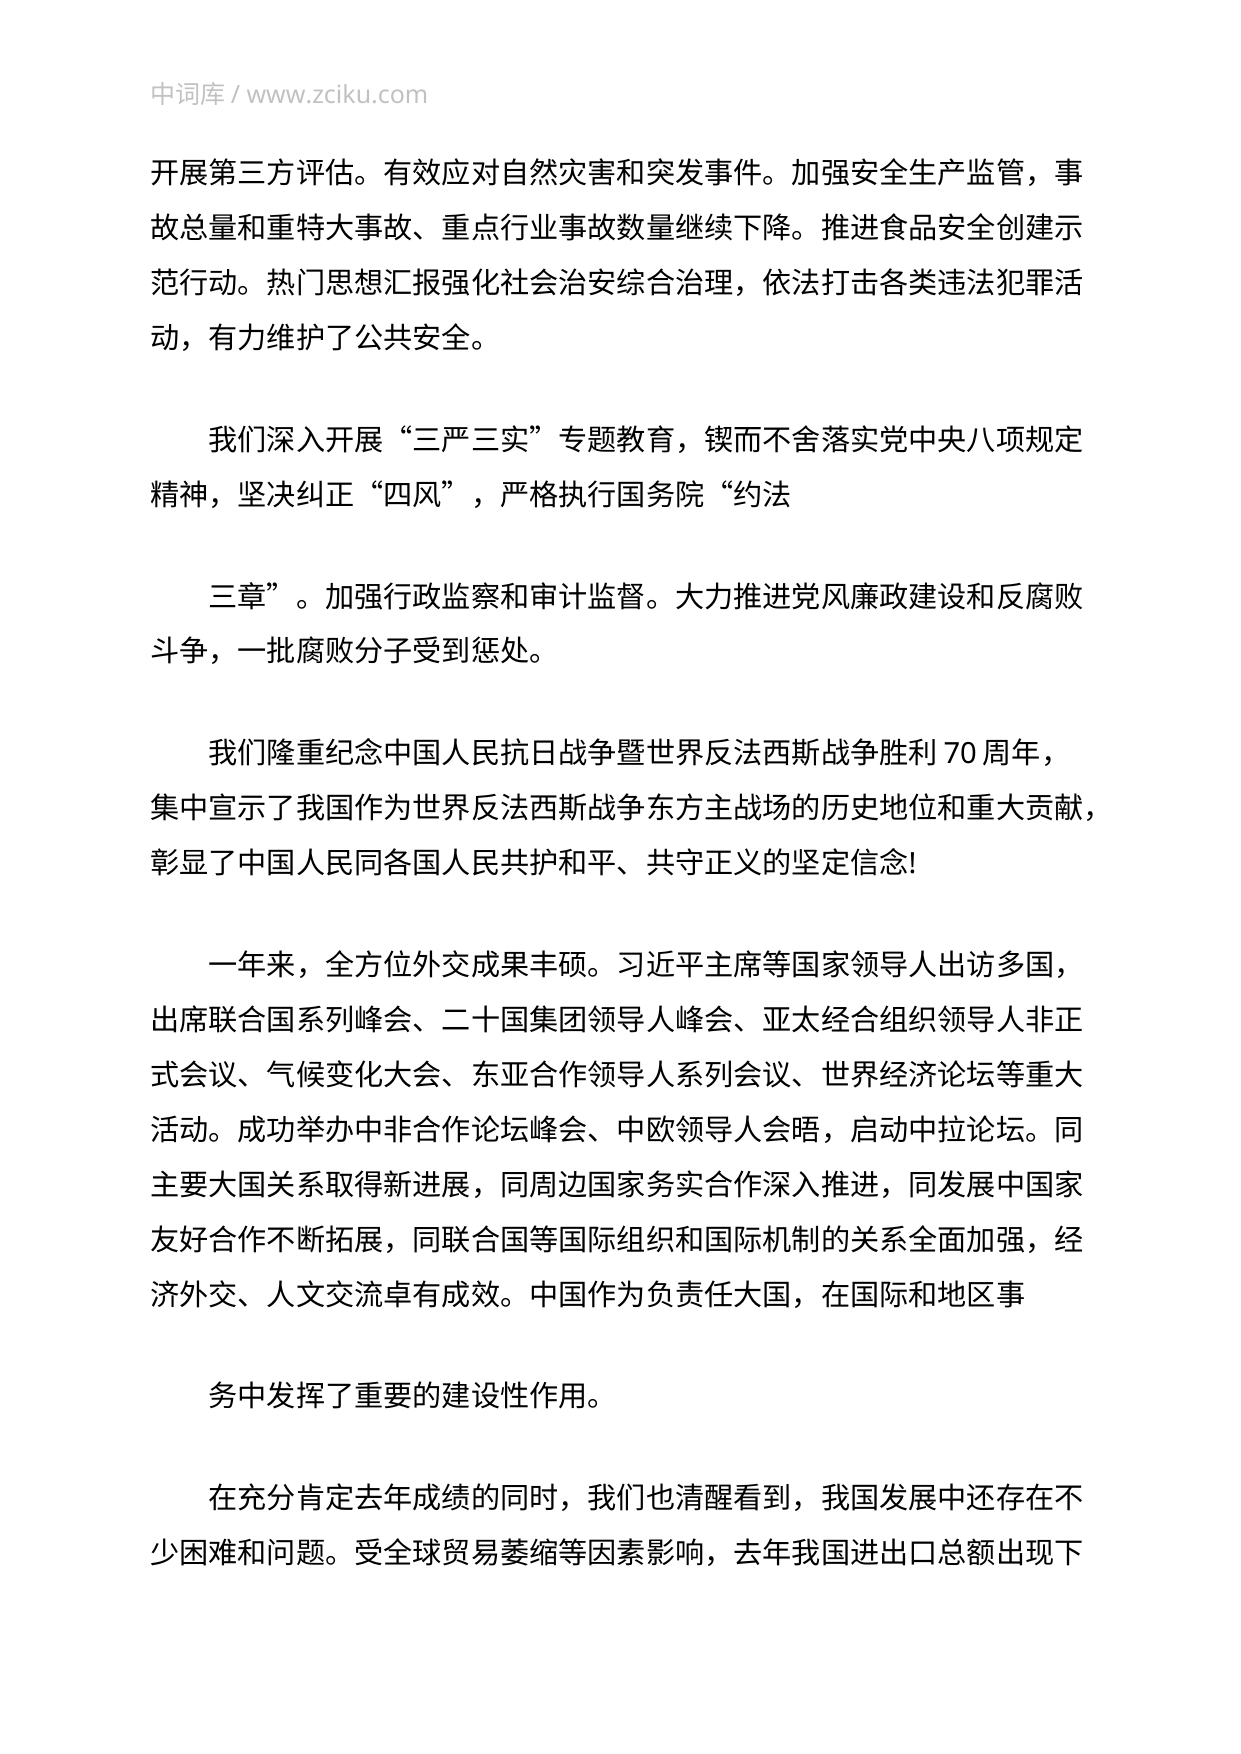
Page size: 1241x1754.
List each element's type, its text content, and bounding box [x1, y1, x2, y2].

text 一年来，全方位外交成果丰硕。习近平主席等国家领导人出访多国，出席联合国系列峰会、二十国集团领导人峰会、亚太经合组织领导人非正式会议、气候变化大会、东亚合作领导人系列会议、世界经济论坛等重大活动。成功举办中非合作论坛峰会、中欧领导人会晤，启动中拉论坛。同主要大国关系取得新进展，同周边国家务实合作深入推进，同发展中国家友好合作不断拓展，同联合国等国际组织和国际机制的关系全面加强，经济外交、人文交流卓有成效。中国作为负责任大国，在国际和地区事 [150, 942, 1090, 1313]
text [150, 150, 1090, 357]
text 务中发挥了重要的建设性作用。 [150, 1373, 1090, 1415]
text 我们隆重纪念中国人民抗日战争暨世界反法西斯战争胜利70周年，集中宣示了我国作为世界反法西斯战争东方主战场的历史地位和重大贡献，彰显了中国人民同各国人民共护和平、共守正义的坚定信念! [150, 730, 1090, 882]
text 我们深入开展“三严三实”专题教育，锲而不舍落实党中央八项规定精神，坚决纠正“四风”，严格执行国务院“约法 [150, 416, 1090, 514]
text 三章”。加强行政监察和审计监督。大力推进党风廉政建设和反腐败斗争，一批腐败分子受到惩处。 [150, 573, 1090, 670]
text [150, 1474, 1090, 1572]
